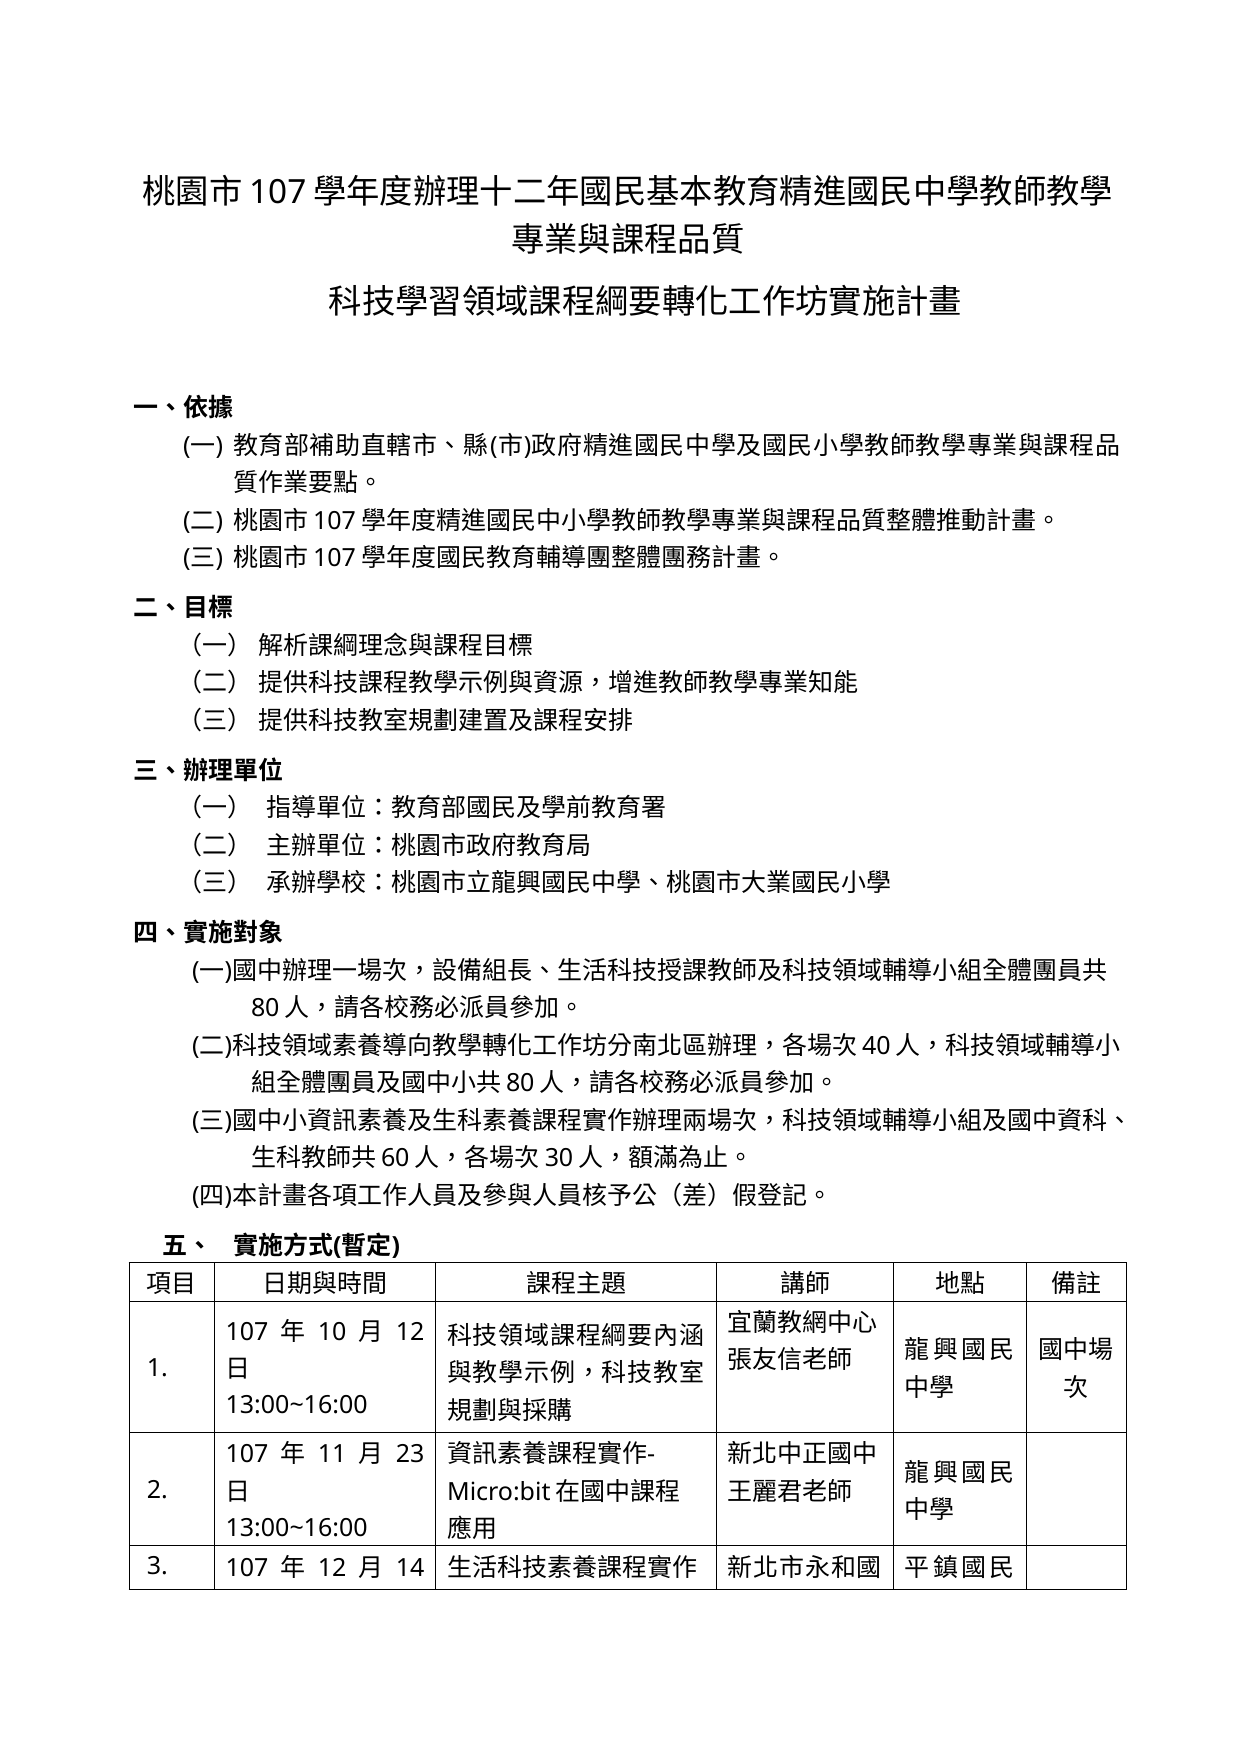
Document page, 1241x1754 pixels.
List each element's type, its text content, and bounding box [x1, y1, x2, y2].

table_cell 新北中正國中 王麗君老師 [717, 1433, 893, 1545]
table_cell [130, 1302, 214, 1432]
list (一)國中辦理一場次，設備組長、生活科技授課教師及科技領域輔導小組全體團員共80人，請各校務必派員參加。 [192, 949, 1122, 1024]
table_cell 生活科技素養課程實作 活動機構應用 [436, 1546, 716, 1588]
table_cell 龍興國民中學 [894, 1433, 1026, 1545]
list 提供科技課程教學示例與資源，增進教師教學專業知能 [177, 662, 1122, 699]
table_cell 平鎮國民中學 [894, 1546, 1026, 1588]
table_header 項目 [130, 1263, 214, 1301]
table_cell 龍興國民中學 [894, 1302, 1026, 1432]
table_cell 資訊素養課程實作- Micro:bit在國中課程應用 [436, 1433, 716, 1545]
table_cell 科技領域課程綱要內涵與教學示例，科技教室規劃與採購 [436, 1302, 716, 1432]
list 桃園市107學年度國民教育輔導團整體團務計畫。 [183, 537, 1122, 574]
list (四)本計畫各項工作人員及參與人員核予公（差）假登記。 [192, 1174, 1122, 1212]
list 實施對象 [133, 912, 1122, 949]
table_cell [130, 1546, 214, 1588]
list 提供科技教室規劃建置及課程安排 [177, 699, 1122, 737]
list 桃園市107學年度精進國民中小學教師教學專業與課程品質整體推動計畫。 [183, 499, 1122, 537]
table_header 地點 [894, 1263, 1026, 1301]
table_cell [215, 1546, 435, 1588]
table_cell [1027, 1433, 1126, 1545]
table_cell 107年11月23日 13:00~16:00 [215, 1433, 435, 1545]
list 解析課綱理念與課程目標 [177, 624, 1122, 662]
subtitle 科技學習領域課程綱要轉化工作坊實施計畫 [168, 261, 1122, 336]
list 實施方式(暫定) [162, 1224, 1122, 1262]
table_header 日期與時間 [215, 1263, 435, 1301]
list (三)國中小資訊素養及生科素養課程實作辦理兩場次，科技領域輔導小組及國中資科、生科教師共60人，各場次30人，額滿為止。 [192, 1099, 1122, 1174]
list (二)科技領域素養導向教學轉化工作坊分南北區辦理，各場次40人，科技領域輔導小組全體團員及國中小共80人，請各校務必派員參加。 [192, 1024, 1122, 1099]
table_header 講師 [717, 1263, 893, 1301]
list 主辦單位：桃園市政府教育局 [177, 824, 1122, 862]
table_cell [1027, 1546, 1126, 1588]
text 桃園市107學年度辦理十二年國民基本教育精進國民中學教師教學專業與課程品質 [133, 164, 1122, 261]
table_cell 國中場次 [1027, 1302, 1126, 1432]
list 指導單位：教育部國民及學前教育署 [177, 787, 1122, 824]
table_cell [130, 1433, 214, 1545]
list 依據 [133, 387, 1122, 424]
table_header 課程主題 [436, 1263, 716, 1301]
list 承辦學校：桃園市立龍興國民中學、桃園市大業國民小學 [177, 862, 1122, 899]
list 辦理單位 [133, 749, 1122, 787]
table_cell 新北市永和國中游志偉老師 [717, 1546, 893, 1588]
table_cell 宜蘭教網中心 張友信老師 [717, 1302, 893, 1432]
table_header 備註 [1027, 1263, 1126, 1301]
list 教育部補助直轄市、縣(市)政府精進國民中學及國民小學教師教學專業與課程品質作業要點。 [183, 424, 1122, 499]
table_cell 107年10月12日 13:00~16:00 [215, 1302, 435, 1432]
list 目標 [133, 587, 1122, 624]
